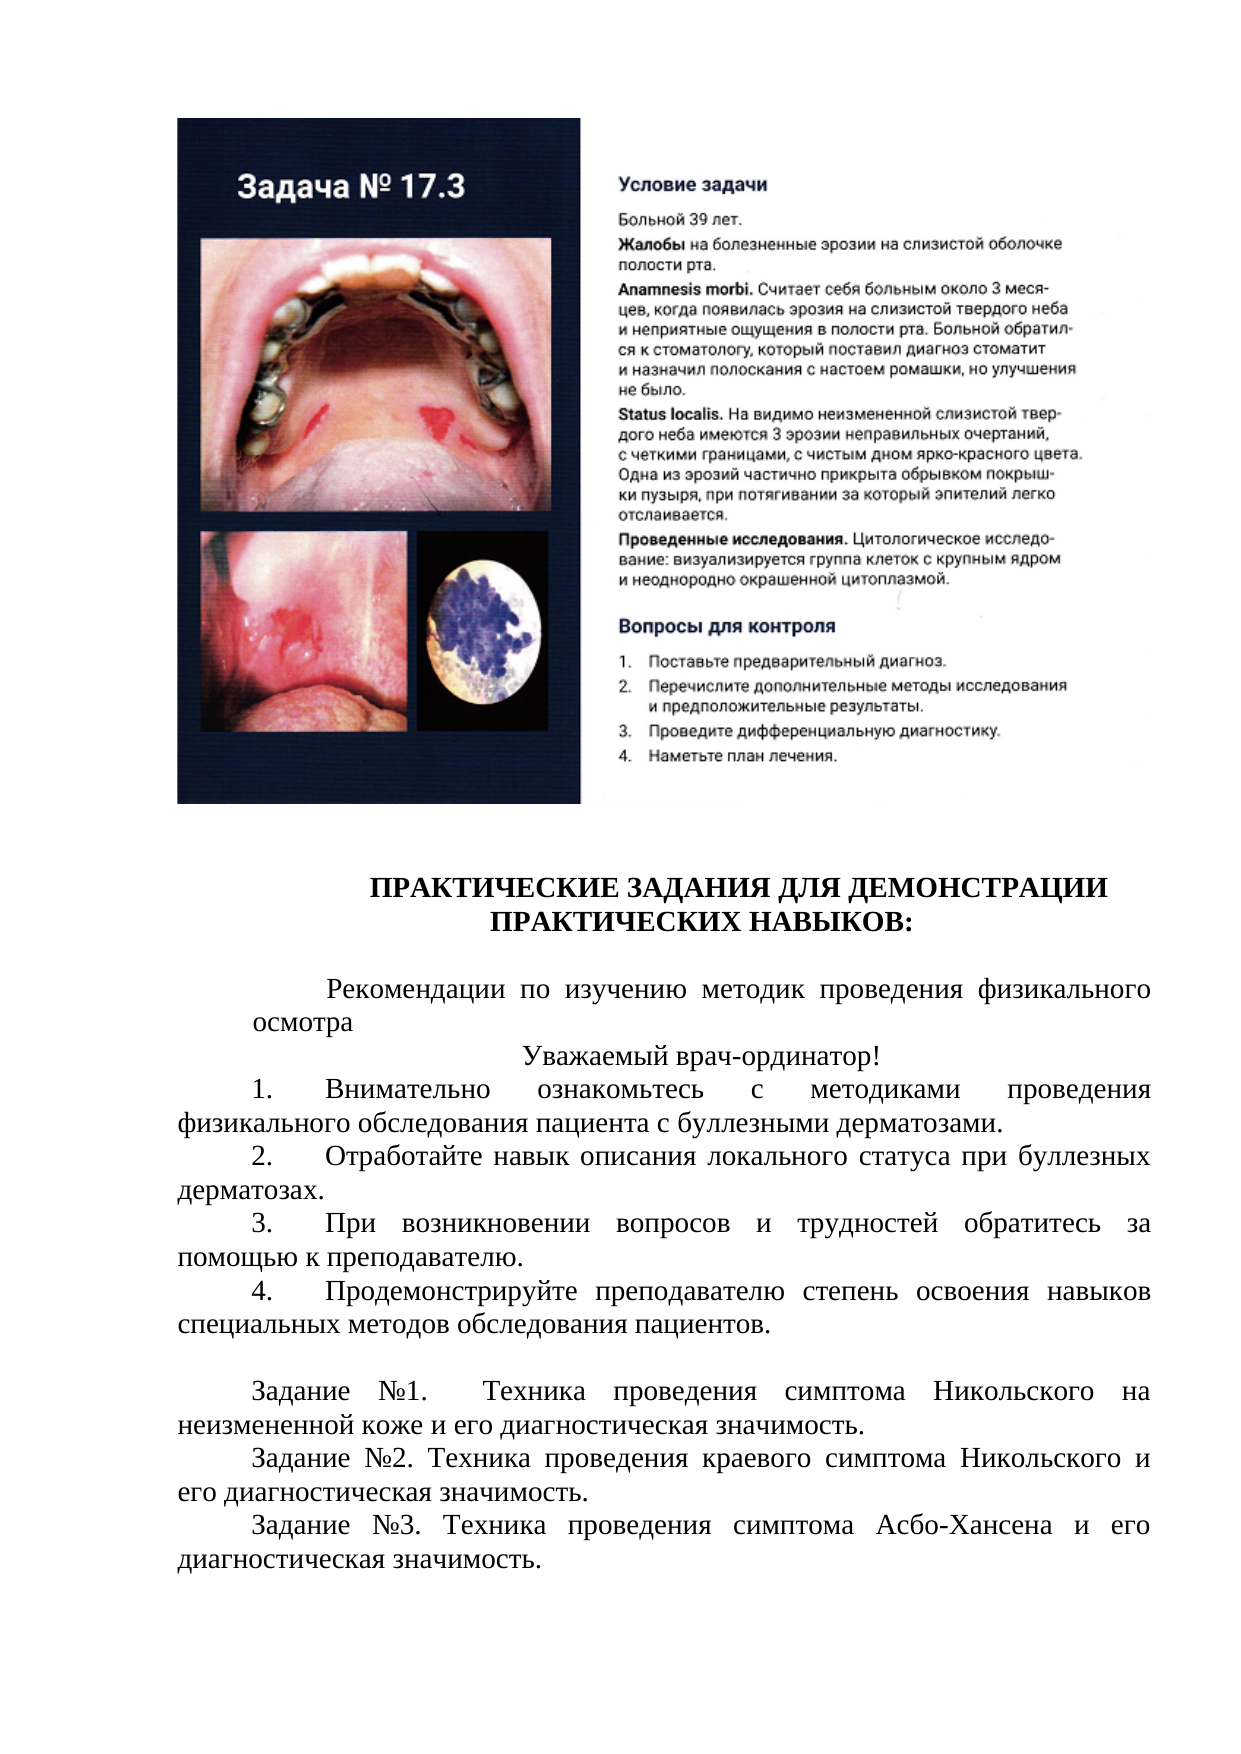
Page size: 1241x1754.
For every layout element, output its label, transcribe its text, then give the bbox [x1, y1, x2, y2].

text 2. Отработайте навык описания локального статуса при буллезных дерматозах. [177, 1138, 1152, 1206]
text Задание №3. Техника проведения симптома Асбо-Хансена и его диагностическая значимость. [177, 1507, 1152, 1574]
text 1. Внимательно ознакомьтесь с методиками проведения физикального обследования пациента с буллезными дерматозами. [177, 1071, 1152, 1138]
text ПРАКТИЧЕСКИЕ ЗАДАНИЯ ДЛЯ ДЕМОНСТРАЦИИ ПРАКТИЧЕСКИХ НАВЫКОВ: [252, 870, 1152, 937]
text 4. Продемонстрируйте преподавателю степень освоения навыков специальных методов обследования пациентов. [177, 1273, 1152, 1340]
text Рекомендации по изучению методик проведения физикального осмотра [252, 971, 1152, 1038]
text Задание №1. Техника проведения симптома Никольского на неизмененной коже и его диагностическая значимость. [177, 1373, 1152, 1440]
text Уважаемый врач-ординатор! [177, 1038, 1152, 1071]
text Задание №2. Техника проведения краевого симптома Никольского и его диагностическая значимость. [177, 1440, 1152, 1507]
text 3. При возникновении вопросов и трудностей обратитесь за помощью к преподавателю. [177, 1206, 1152, 1273]
picture [177, 118, 1151, 804]
